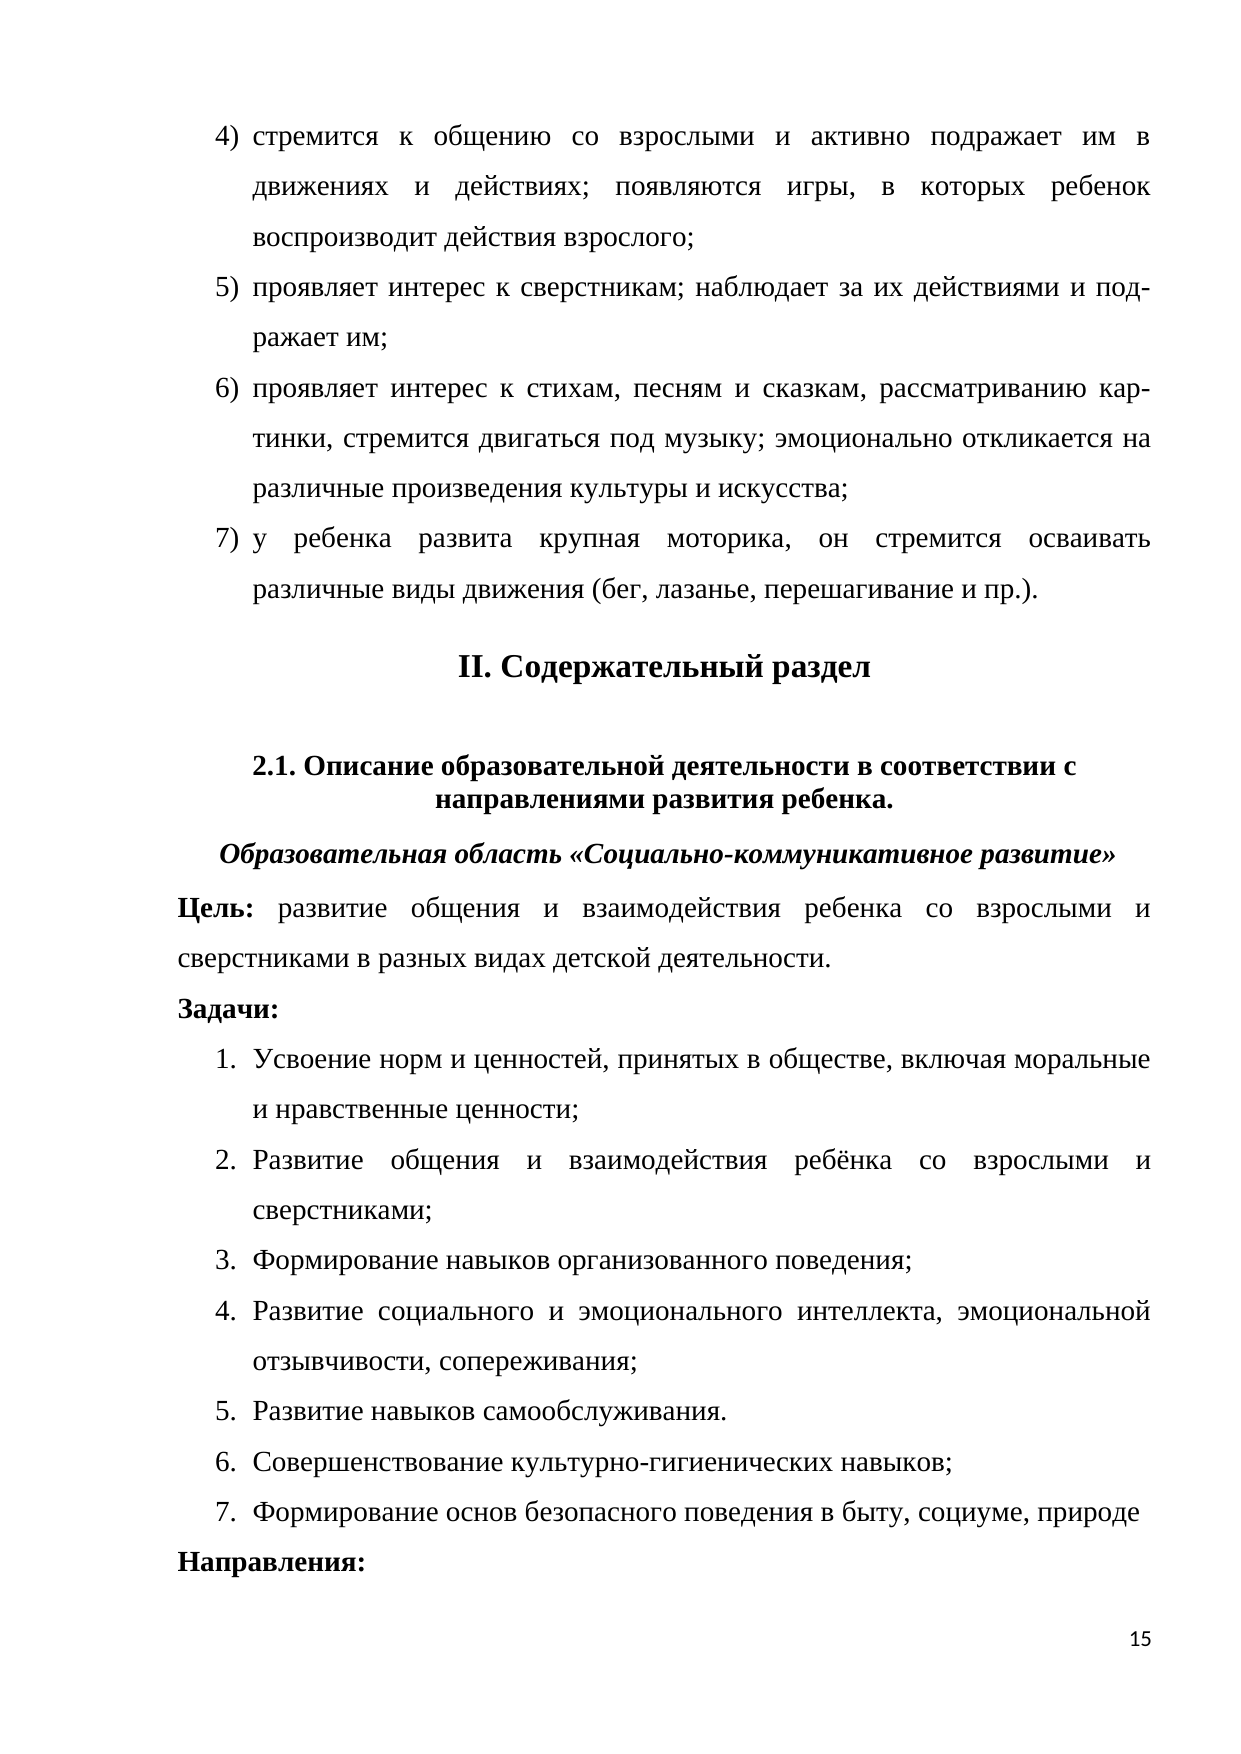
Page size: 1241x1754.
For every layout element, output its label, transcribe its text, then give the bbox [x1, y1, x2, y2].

list Совершенствование культурно-гигиенических навыков; [215, 1444, 1152, 1477]
text II. Содержательный раздел [177, 646, 1152, 684]
list Развитие навыков самообслуживания. [215, 1393, 1152, 1427]
list Развитие социального и эмоционального интеллекта, эмоциональной отзывчивости, сопереживания; [215, 1293, 1152, 1377]
list Формирование навыков организованного поведения; [215, 1242, 1152, 1276]
list Усвоение норм и ценностей, принятых в обществе, включая моральные и нравственные ценности; [215, 1041, 1152, 1125]
list стремится к общению со взрослыми и активно подражает им в движениях и действиях; появляются игры, в которых ребенок воспроизводит действия взрослого; [215, 118, 1152, 252]
text 2.1. Описание образовательной деятельности в соответствии с направлениями развития ребенка. [177, 748, 1152, 815]
text Цель: развитие общения и взаимодействия ребенка со взрослыми и сверстниками в разных видах детской деятельности. [177, 890, 1152, 974]
list Развитие общения и взаимодействия ребёнка со взрослыми и сверстниками; [215, 1142, 1152, 1226]
list проявляет интерес к стихам, песням и сказкам, рассматриванию кар-тинки, стремится двигаться под музыку; эмоционально откликается на различные произведения культуры и искусства; [215, 370, 1152, 504]
list проявляет интерес к сверстникам; наблюдает за их действиями и под-ражает им; [215, 269, 1152, 353]
text Задачи: [177, 991, 1152, 1024]
list Формирование основ безопасного поведения в быту, социуме, природе [215, 1494, 1152, 1527]
text Образовательная область «Социально-коммуникативное развитие» [177, 836, 1152, 869]
text Направления: [177, 1544, 1152, 1578]
list у ребенка развита крупная моторика, он стремится осваивать различные виды движения (бег, лазанье, перешагивание и пр.). [215, 521, 1152, 604]
